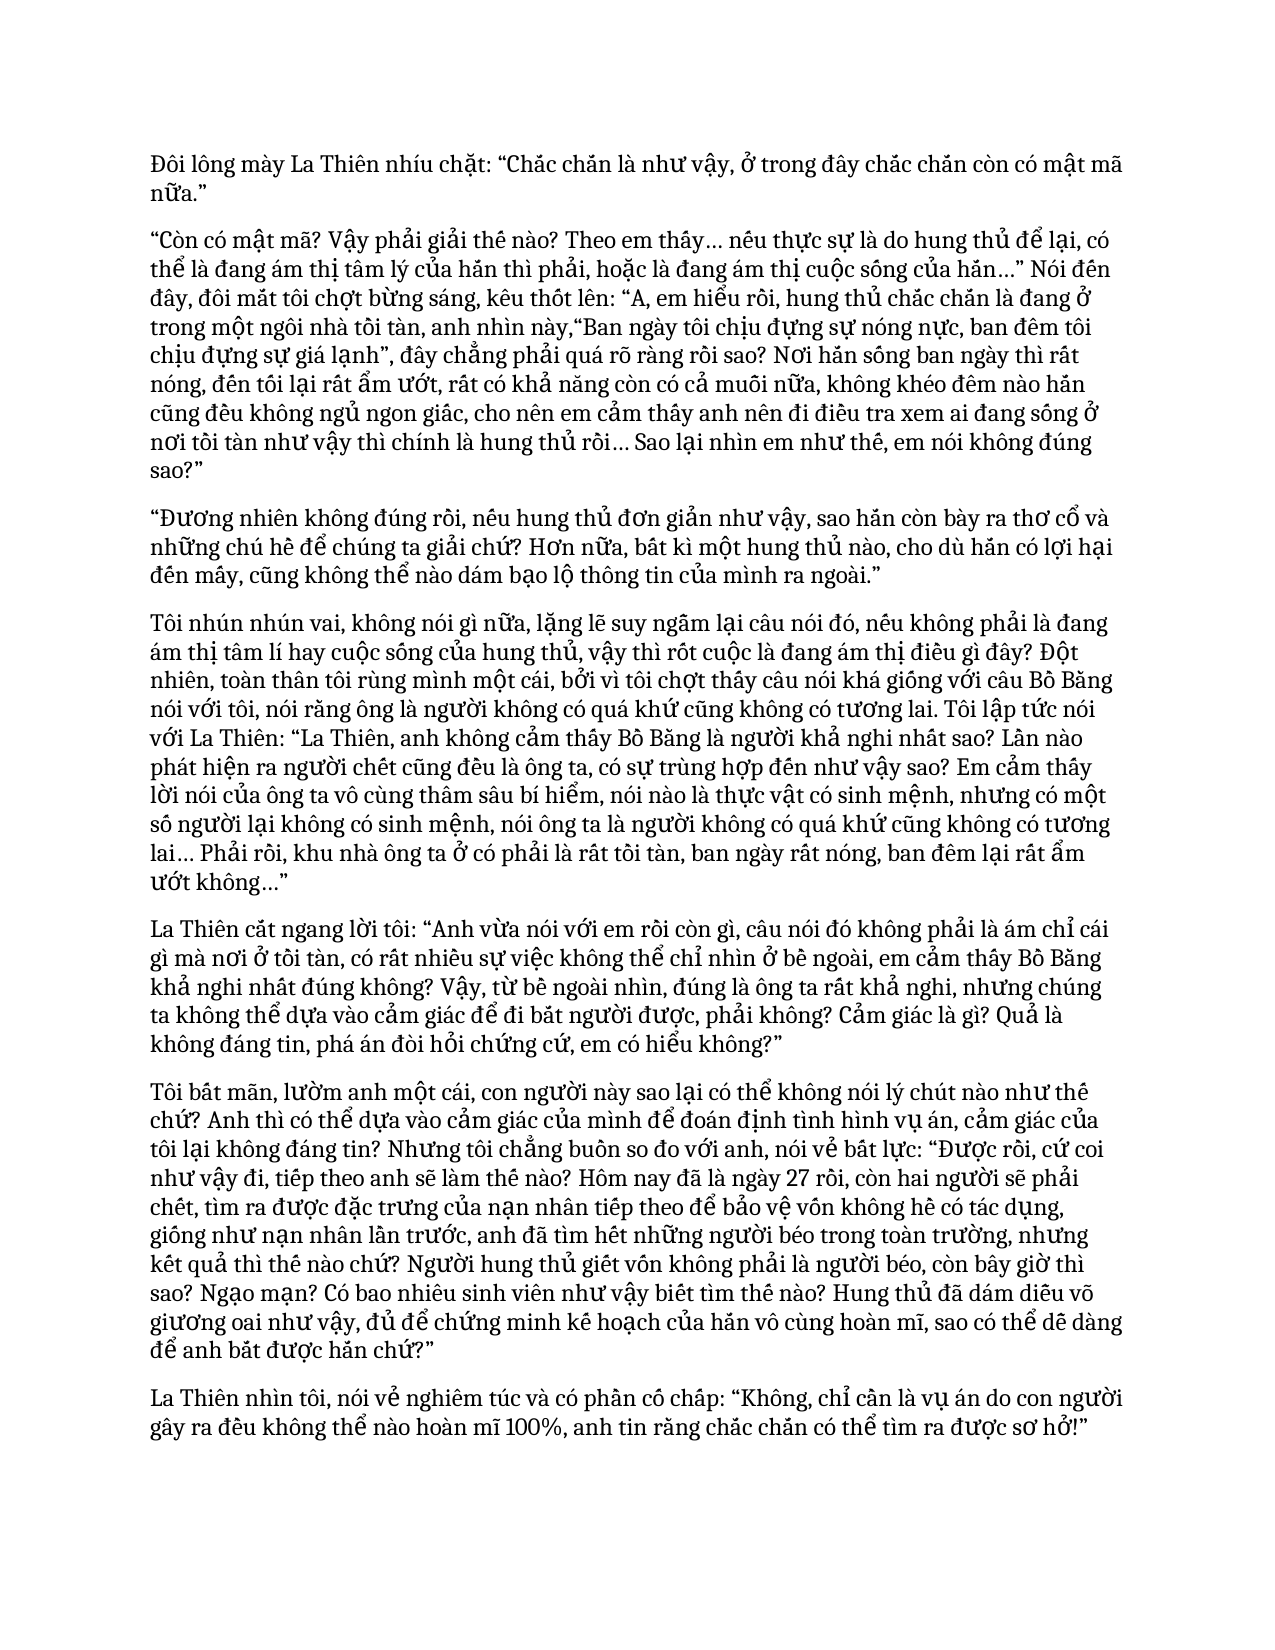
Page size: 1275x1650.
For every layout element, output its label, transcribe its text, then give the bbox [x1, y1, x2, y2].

text Tôi bất mãn, lườm anh một cái, con người này sao lại có thể không nói lý chút nào như thế chứ? Anh thì có thể dựa vào cảm giác của mình để đoán định tình hình vụ án, cảm giác của tôi lại không đáng tin? Nhưng tôi chẳng buồn so đo với anh, nói vẻ bất lực: “Được rồi, cứ coi như vậy đi, tiếp theo anh sẽ làm thế nào? Hôm nay đã là ngày 27 rồi, còn hai người sẽ phải chết, tìm ra được đặc trưng của nạn nhân tiếp theo để bảo vệ vốn không hề có tác dụng, giống như nạn nhân lần trước, anh đã tìm hết những người béo trong toàn trường, nhưng kết quả thì thế nào chứ? Người hung thủ giết vốn không phải là người béo, còn bây giờ thì sao? Ngạo mạn? Có bao nhiêu sinh viên như vậy biết tìm thế nào? Hung thủ đã dám diễu võ giương oai như vậy, đủ để chứng minh kế hoạch của hắn vô cùng hoàn mĩ, sao có thể dễ dàng để anh bắt được hắn chứ?” [150, 1077, 1125, 1365]
text La Thiên cắt ngang lời tôi: “Anh vừa nói với em rồi còn gì, câu nói đó không phải là ám chỉ cái gì mà nơi ở tồi tàn, có rất nhiều sự việc không thể chỉ nhìn ở bề ngoài, em cảm thấy Bồ Bằng khả nghi nhất đúng không? Vậy, từ bề ngoài nhìn, đúng là ông ta rất khả nghi, nhưng chúng ta không thể dựa vào cảm giác để đi bắt người được, phải không? Cảm giác là gì? Quả là không đáng tin, phá án đòi hỏi chứng cứ, em có hiểu không?” [150, 915, 1125, 1059]
text “Đương nhiên không đúng rồi, nếu hung thủ đơn giản như vậy, sao hắn còn bày ra thơ cổ và những chú hề để chúng ta giải chứ? Hơn nữa, bất kì một hung thủ nào, cho dù hắn có lợi hại đến mấy, cũng không thể nào dám bạo lộ thông tin của mình ra ngoài.” [150, 504, 1125, 590]
text Tôi nhún nhún vai, không nói gì nữa, lặng lẽ suy ngẫm lại câu nói đó, nếu không phải là đang ám thị tâm lí hay cuộc sống của hung thủ, vậy thì rốt cuộc là đang ám thị điều gì đây? Đột nhiên, toàn thân tôi rùng mình một cái, bởi vì tôi chợt thấy câu nói khá giống với câu Bồ Bằng nói với tôi, nói rằng ông là người không có quá khứ cũng không có tương lai. Tôi lập tức nói với La Thiên: “La Thiên, anh không cảm thấy Bồ Bằng là người khả nghi nhất sao? Lần nào phát hiện ra người chết cũng đều là ông ta, có sự trùng hợp đến như vậy sao? Em cảm thấy lời nói của ông ta vô cùng thâm sâu bí hiểm, nói nào là thực vật có sinh mệnh, nhưng có một số người lại không có sinh mệnh, nói ông ta là người không có quá khứ cũng không có tương lai… Phải rồi, khu nhà ông ta ở có phải là rất tồi tàn, ban ngày rất nóng, ban đêm lại rất ẩm ướt không…” [150, 609, 1125, 896]
text “Còn có mật mã? Vậy phải giải thế nào? Theo em thấy… nếu thực sự là do hung thủ để lại, có thể là đang ám thị tâm lý của hắn thì phải, hoặc là đang ám thị cuộc sống của hắn…” Nói đến đây, đôi mắt tôi chợt bừng sáng, kêu thốt lên: “A, em hiểu rồi, hung thủ chắc chắn là đang ở trong một ngôi nhà tồi tàn, anh nhìn này,“Ban ngày tôi chịu đựng sự nóng nực, ban đêm tôi chịu đựng sự giá lạnh”, đây chẳng phải quá rõ ràng rồi sao? Nơi hắn sống ban ngày thì rất nóng, đến tối lại rất ẩm ướt, rất có khả năng còn có cả muỗi nữa, không khéo đêm nào hắn cũng đều không ngủ ngon giấc, cho nên em cảm thấy anh nên đi điều tra xem ai đang sống ở nơi tồi tàn như vậy thì chính là hung thủ rồi… Sao lại nhìn em như thế, em nói không đúng sao?” [150, 226, 1125, 485]
text La Thiên nhìn tôi, nói vẻ nghiêm túc và có phần cố chấp: “Không, chỉ cần là vụ án do con người gây ra đều không thể nào hoàn mĩ 100%, anh tin rằng chắc chắn có thể tìm ra được sơ hở!” [150, 1384, 1125, 1441]
text Đôi lông mày La Thiên nhíu chặt: “Chắc chắn là như vậy, ở trong đây chắc chắn còn có mật mã nữa.” [150, 150, 1125, 207]
